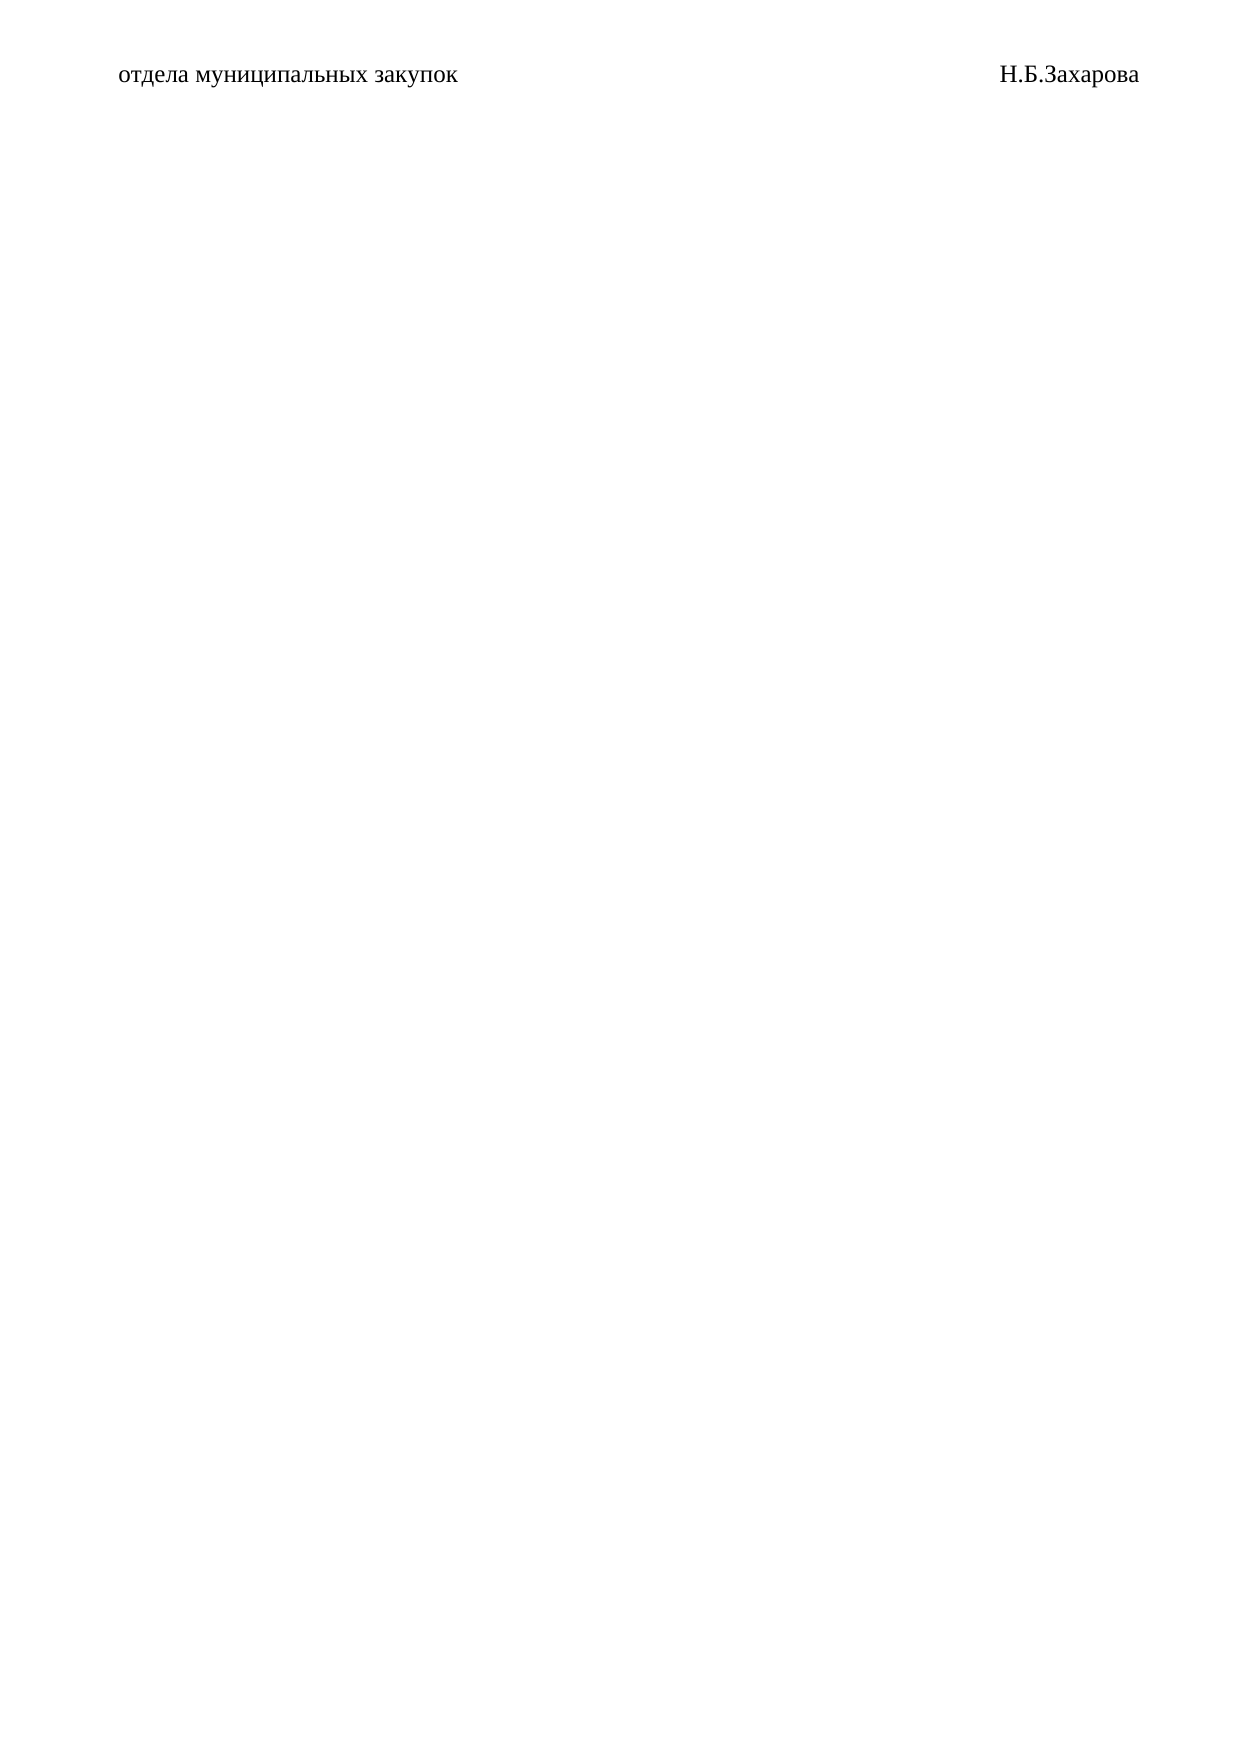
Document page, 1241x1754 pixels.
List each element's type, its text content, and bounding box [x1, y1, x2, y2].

text отдела муниципальных закупок Н.Б.Захарова [118, 59, 1181, 88]
